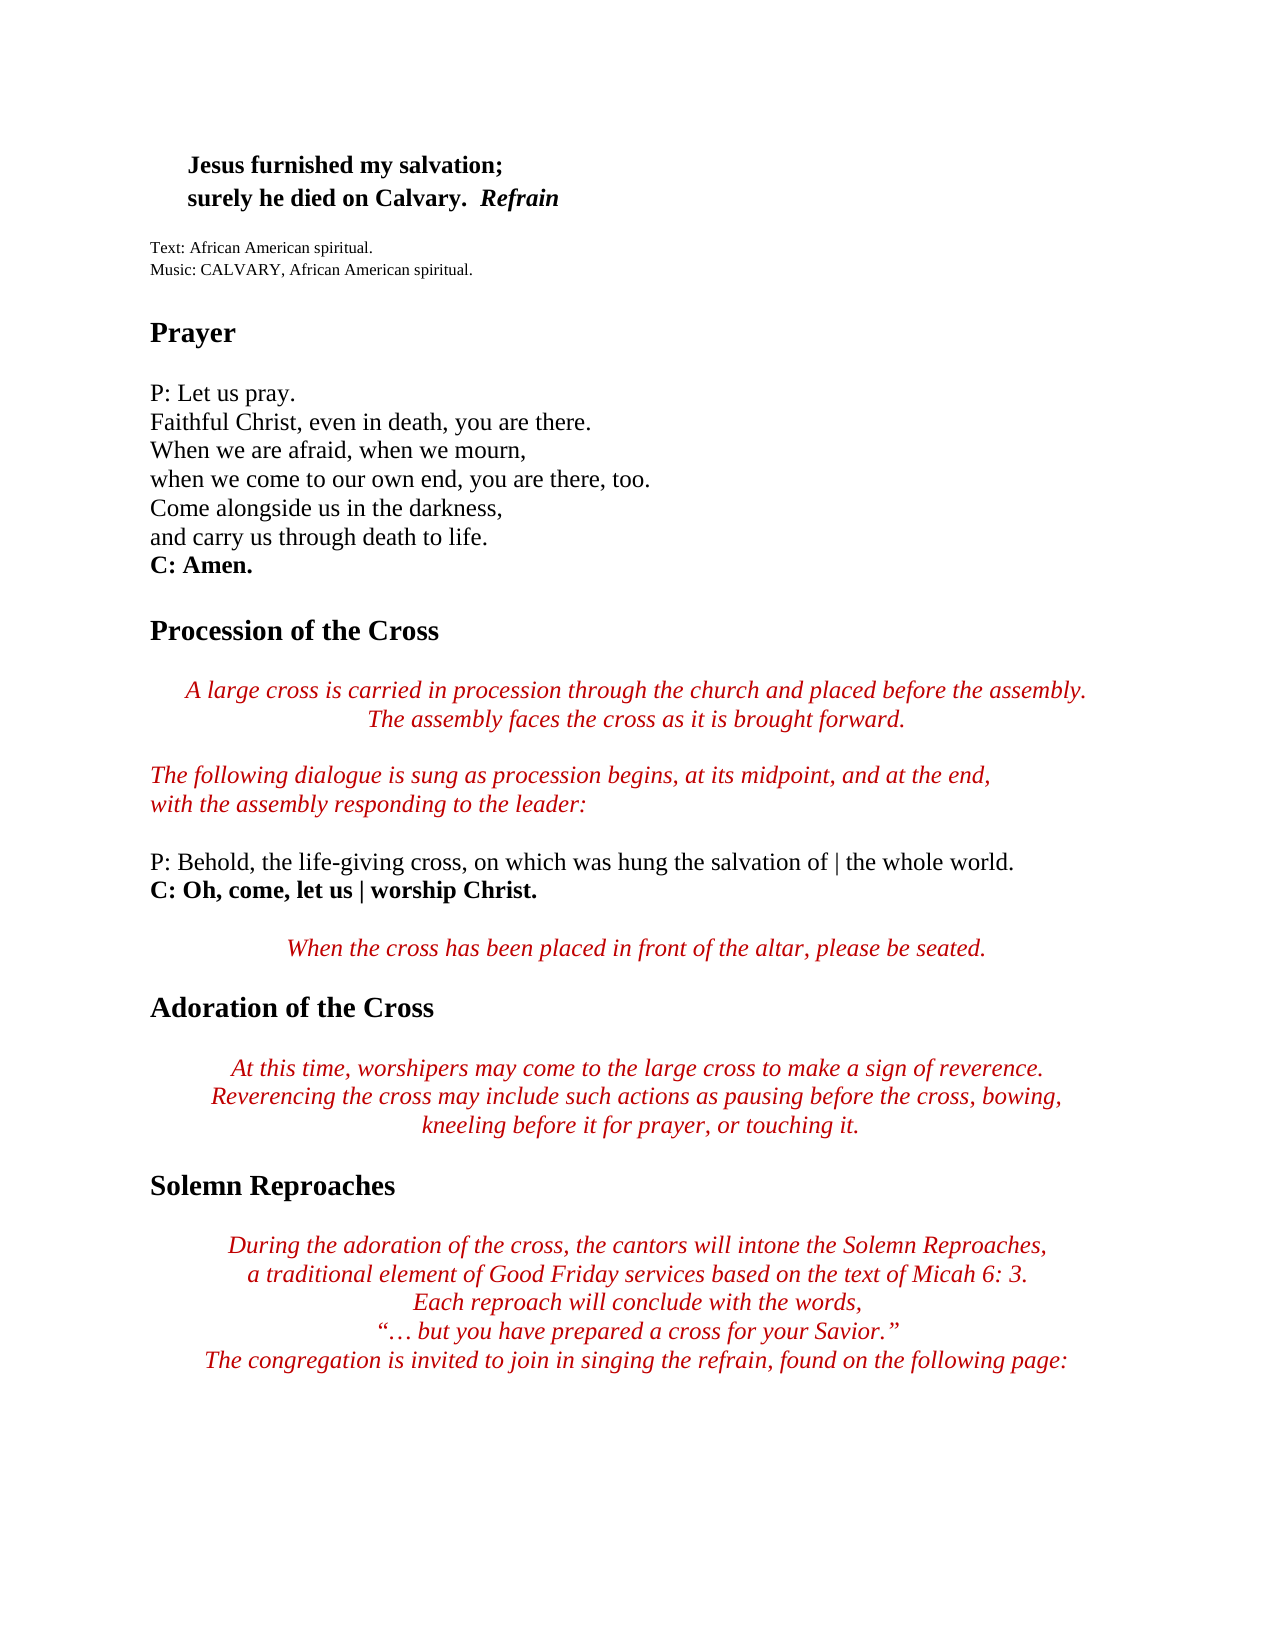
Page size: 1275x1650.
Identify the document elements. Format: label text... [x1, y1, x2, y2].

text “… but you have prepared a cross for your Savior.” [150, 1316, 1125, 1345]
text Prayer [150, 316, 1125, 349]
text kneeling before it for prayer, or touching it. [150, 1110, 1125, 1139]
text The following dialogue is sung as procession begins, at its midpoint, and at the end, [150, 760, 1125, 789]
text Each reproach will conclude with the words, [150, 1287, 1125, 1316]
text P: Let us pray. [150, 378, 1125, 407]
text Adoration of the Cross [150, 990, 1125, 1024]
text C: Oh, come, let us | worship Christ. [150, 875, 1125, 904]
text Solemn Reproaches [150, 1168, 1125, 1201]
text A large cross is carried in procession through the church and placed before the assembly. [150, 675, 1125, 704]
text Music: CALVARY, African American spiritual. [150, 260, 1125, 279]
text Faithful Christ, even in death, you are there. [150, 407, 1125, 435]
text When we are afraid, when we mourn, [150, 435, 1125, 464]
text with the assembly responding to the leader: [150, 789, 1125, 818]
text surely he died on Calvary. Refrain [150, 183, 1125, 212]
text The congregation is invited to join in singing the refrain, found on the following page: [150, 1345, 1125, 1374]
text P: Behold, the life-giving cross, on which was hung the salvation of | the whole world. [150, 847, 1125, 875]
text Jesus furnished my salvation; [150, 150, 1125, 179]
text During the adoration of the cross, the cantors will intone the Solemn Reproaches, [150, 1230, 1125, 1259]
text C: Amen. [150, 550, 1125, 579]
text The assembly faces the cross as it is brought forward. [150, 704, 1125, 732]
text Text: African American spiritual. [150, 238, 1125, 257]
text when we come to our own end, you are there, too. [150, 464, 1125, 493]
text Reverencing the cross may include such actions as pausing before the cross, bowing, [150, 1081, 1125, 1110]
text When the cross has been placed in front of the altar, please be seated. [150, 933, 1125, 962]
text and carry us through death to life. [150, 522, 1125, 550]
text Procession of the Cross [150, 613, 1125, 646]
text At this time, worshipers may come to the large cross to make a sign of reverence. [150, 1053, 1125, 1081]
text a traditional element of Good Friday services based on the text of Micah 6: 3. [150, 1259, 1125, 1287]
text Come alongside us in the darkness, [150, 493, 1125, 522]
